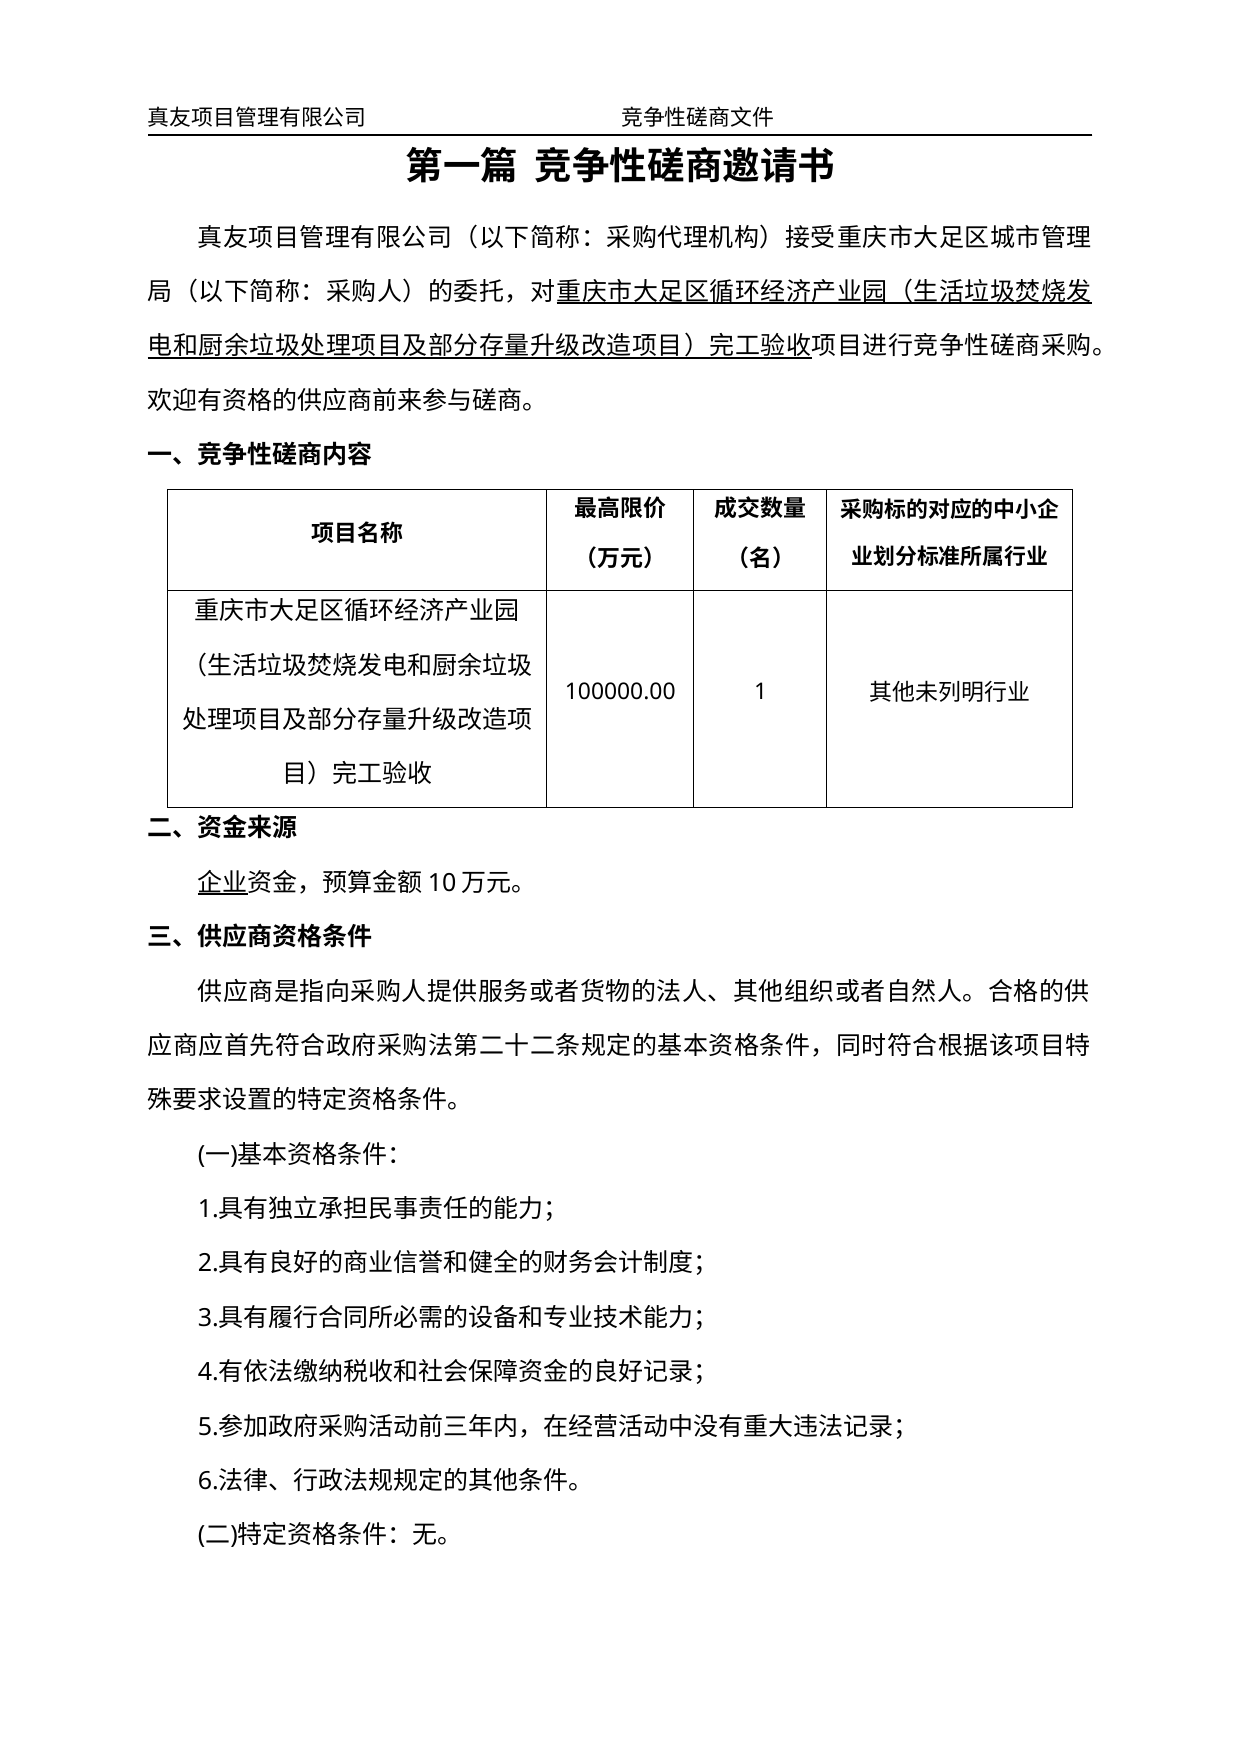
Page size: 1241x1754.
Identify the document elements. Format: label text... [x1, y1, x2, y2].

subtitle 三、供应商资格条件 [148, 917, 1092, 953]
subtitle 一、竞争性磋商内容 [148, 434, 1092, 471]
table_header 项目名称 [168, 490, 546, 590]
text 真友项目管理有限公司（以下简称：采购代理机构）接受重庆市大足区城市管理局（以下简称：采购人）的委托，对重庆市大足区循环经济产业园（生活垃圾焚烧发电和厨余垃圾处理项目及部分存量升级改造项目）完工验收项目进行竞争性磋商采购。欢迎有资格的供应商前来参与磋商。 [148, 217, 1092, 416]
text 4.有依法缴纳税收和社会保障资金的良好记录； [148, 1352, 1092, 1388]
table_header 最高限价 （万元） [547, 490, 693, 590]
table_cell 1 [694, 591, 826, 807]
text 3.具有履行合同所必需的设备和专业技术能力； [148, 1297, 1092, 1333]
table_header 成交数量 （名） [694, 490, 826, 590]
text 1.具有独立承担民事责任的能力； [148, 1188, 1092, 1225]
table_cell 重庆市大足区循环经济产业园（生活垃圾焚烧发电和厨余垃圾处理项目及部分存量升级改造项目）完工验收 [168, 591, 546, 807]
text (一)基本资格条件： [148, 1134, 1092, 1170]
text 企业资金，预算金额10万元。 [148, 862, 1092, 898]
table_header 采购标的对应的中小企业划分标准所属行业 [827, 490, 1072, 590]
subtitle 第一篇 竞争性磋商邀请书 [148, 136, 1092, 190]
text (二)特定资格条件：无。 [148, 1515, 1092, 1551]
text 供应商是指向采购人提供服务或者货物的法人、其他组织或者自然人。合格的供应商应首先符合政府采购法第二十二条规定的基本资格条件，同时符合根据该项目特殊要求设置的特定资格条件。 [148, 971, 1092, 1116]
table_cell 100000.00 [547, 591, 693, 807]
table_cell 其他未列明行业 [827, 591, 1072, 807]
text 2.具有良好的商业信誉和健全的财务会计制度； [148, 1243, 1092, 1279]
subtitle 二、资金来源 [148, 808, 1092, 844]
text 5.参加政府采购活动前三年内，在经营活动中没有重大违法记录； [148, 1406, 1092, 1442]
text 6.法律、行政法规规定的其他条件。 [148, 1460, 1092, 1497]
